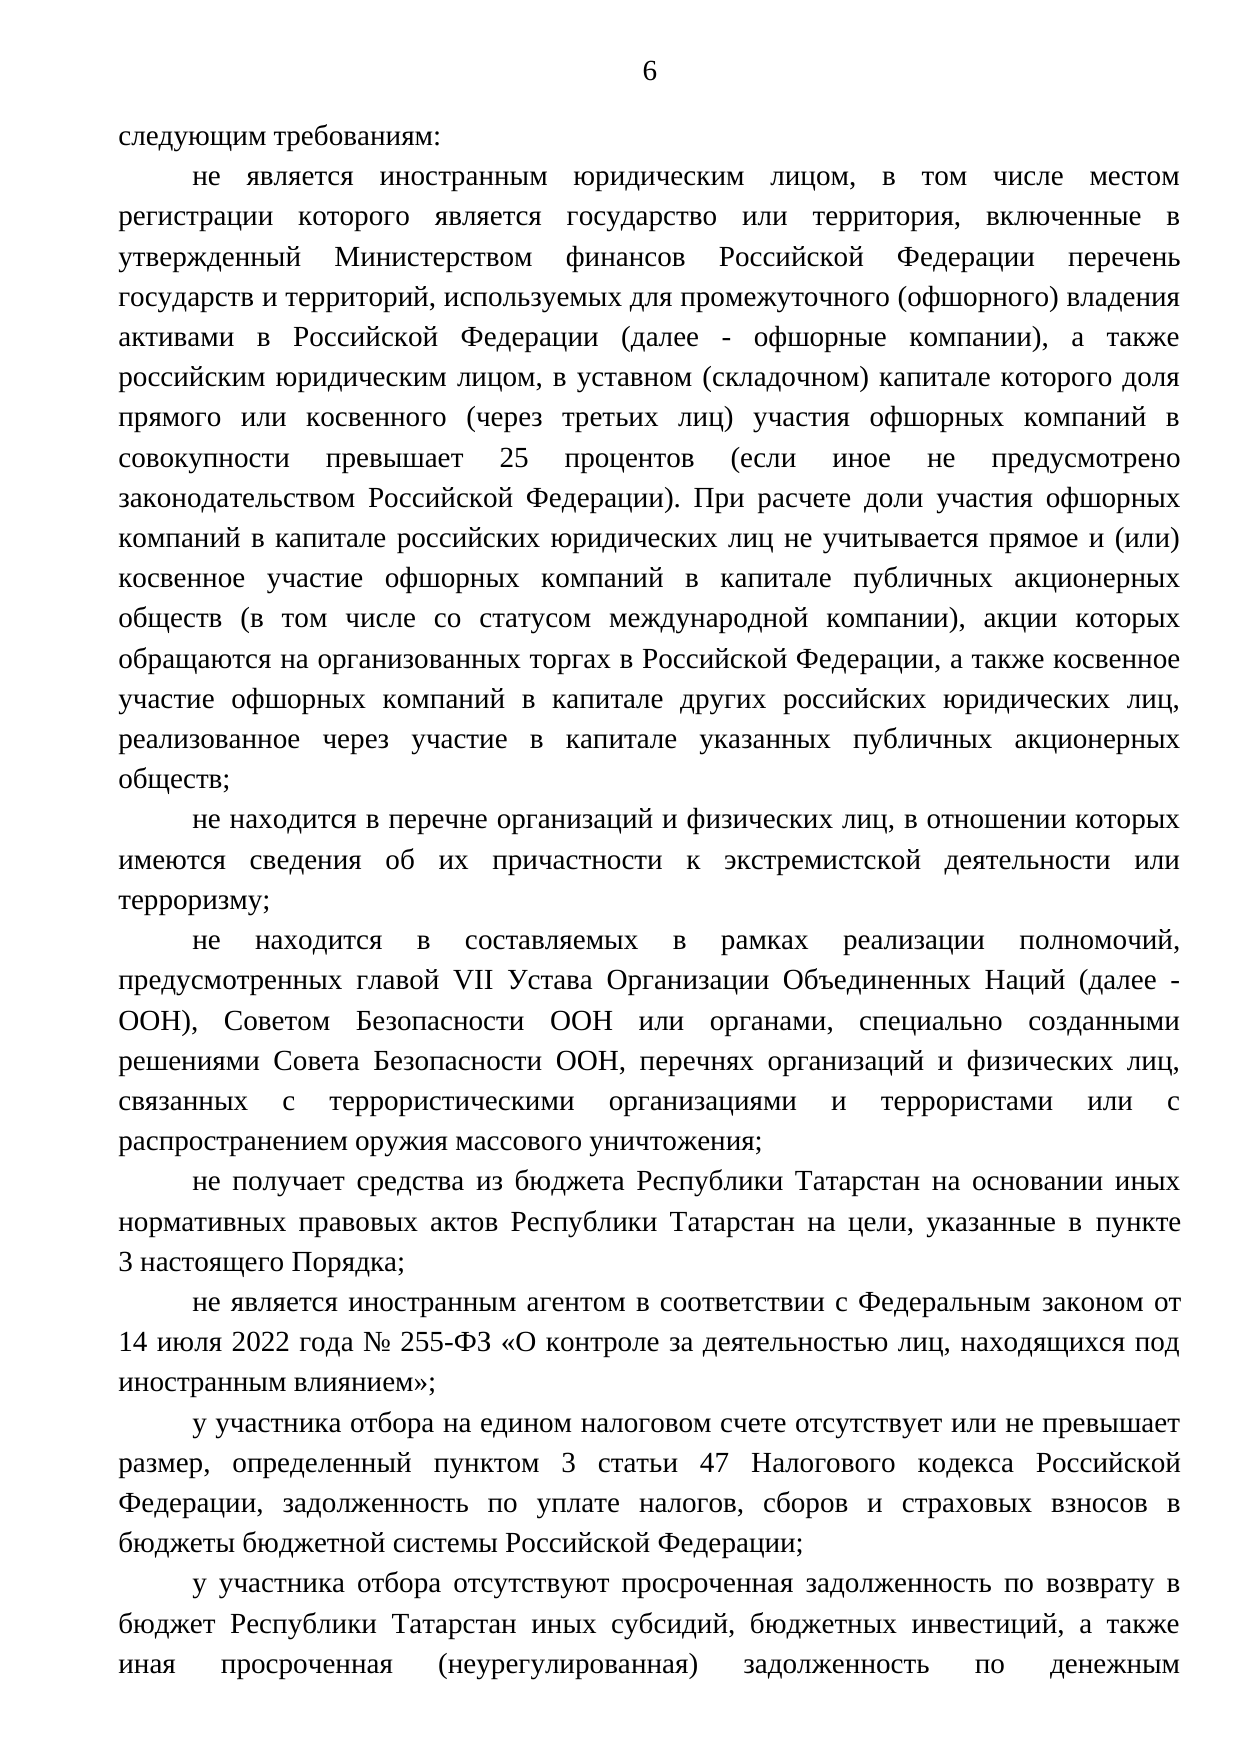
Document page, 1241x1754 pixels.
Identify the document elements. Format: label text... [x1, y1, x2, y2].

text не находится в составляемых в рамках реализации полномочий, предусмотренных главой VII Устава Организации Объединенных Наций (далее - ООН), Советом Безопасности ООН или органами, специально созданными решениями Совета Безопасности ООН, перечнях организаций и физических лиц, связанных с террористическими организациями и террористами или с распространением оружия массового уничтожения; [118, 922, 1181, 1157]
text не получает средства из бюджета Республики Татарстан на основании иных нормативных правовых актов Республики Татарстан на цели, указанные в пункте 3 настоящего Порядка; [118, 1163, 1181, 1277]
text не находится в перечне организаций и физических лиц, в отношении которых имеются сведения об их причастности к экстремистской деятельности или терроризму; [118, 802, 1181, 916]
text не является иностранным юридическим лицом, в том числе местом регистрации которого является государство или территория, включенные в утвержденный Министерством финансов Российской Федерации перечень государств и территорий, используемых для промежуточного (офшорного) владения активами в Российской Федерации (далее - офшорные компании), а также российским юридическим лицом, в уставном (складочном) капитале которого доля прямого или косвенного (через третьих лиц) участия офшорных компаний в совокупности превышает 25 процентов (если иное не предусмотрено законодательством Российской Федерации). При расчете доли участия офшорных компаний в капитале российских юридических лиц не учитывается прямое и (или) косвенное участие офшорных компаний в капитале публичных акционерных обществ (в том числе со статусом международной компании), акции которых обращаются на организованных торгах в Российской Федерации, а также косвенное участие офшорных компаний в капитале других российских юридических лиц, реализованное через участие в капитале указанных публичных акционерных обществ; [118, 158, 1181, 795]
text у участника отбора на едином налоговом счете отсутствует или не превышает размер, определенный пунктом 3 статьи 47 Налогового кодекса Российской Федерации, задолженность по уплате налогов, сборов и страховых взносов в бюджеты бюджетной системы Российской Федерации; [118, 1405, 1181, 1559]
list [118, 118, 1181, 152]
text не является иностранным агентом в соответствии с Федеральным законом от 14 июля 2022 года № 255-ФЗ «О контроле за деятельностью лиц, находящихся под иностранным влиянием»; [118, 1284, 1181, 1398]
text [118, 1566, 1181, 1679]
